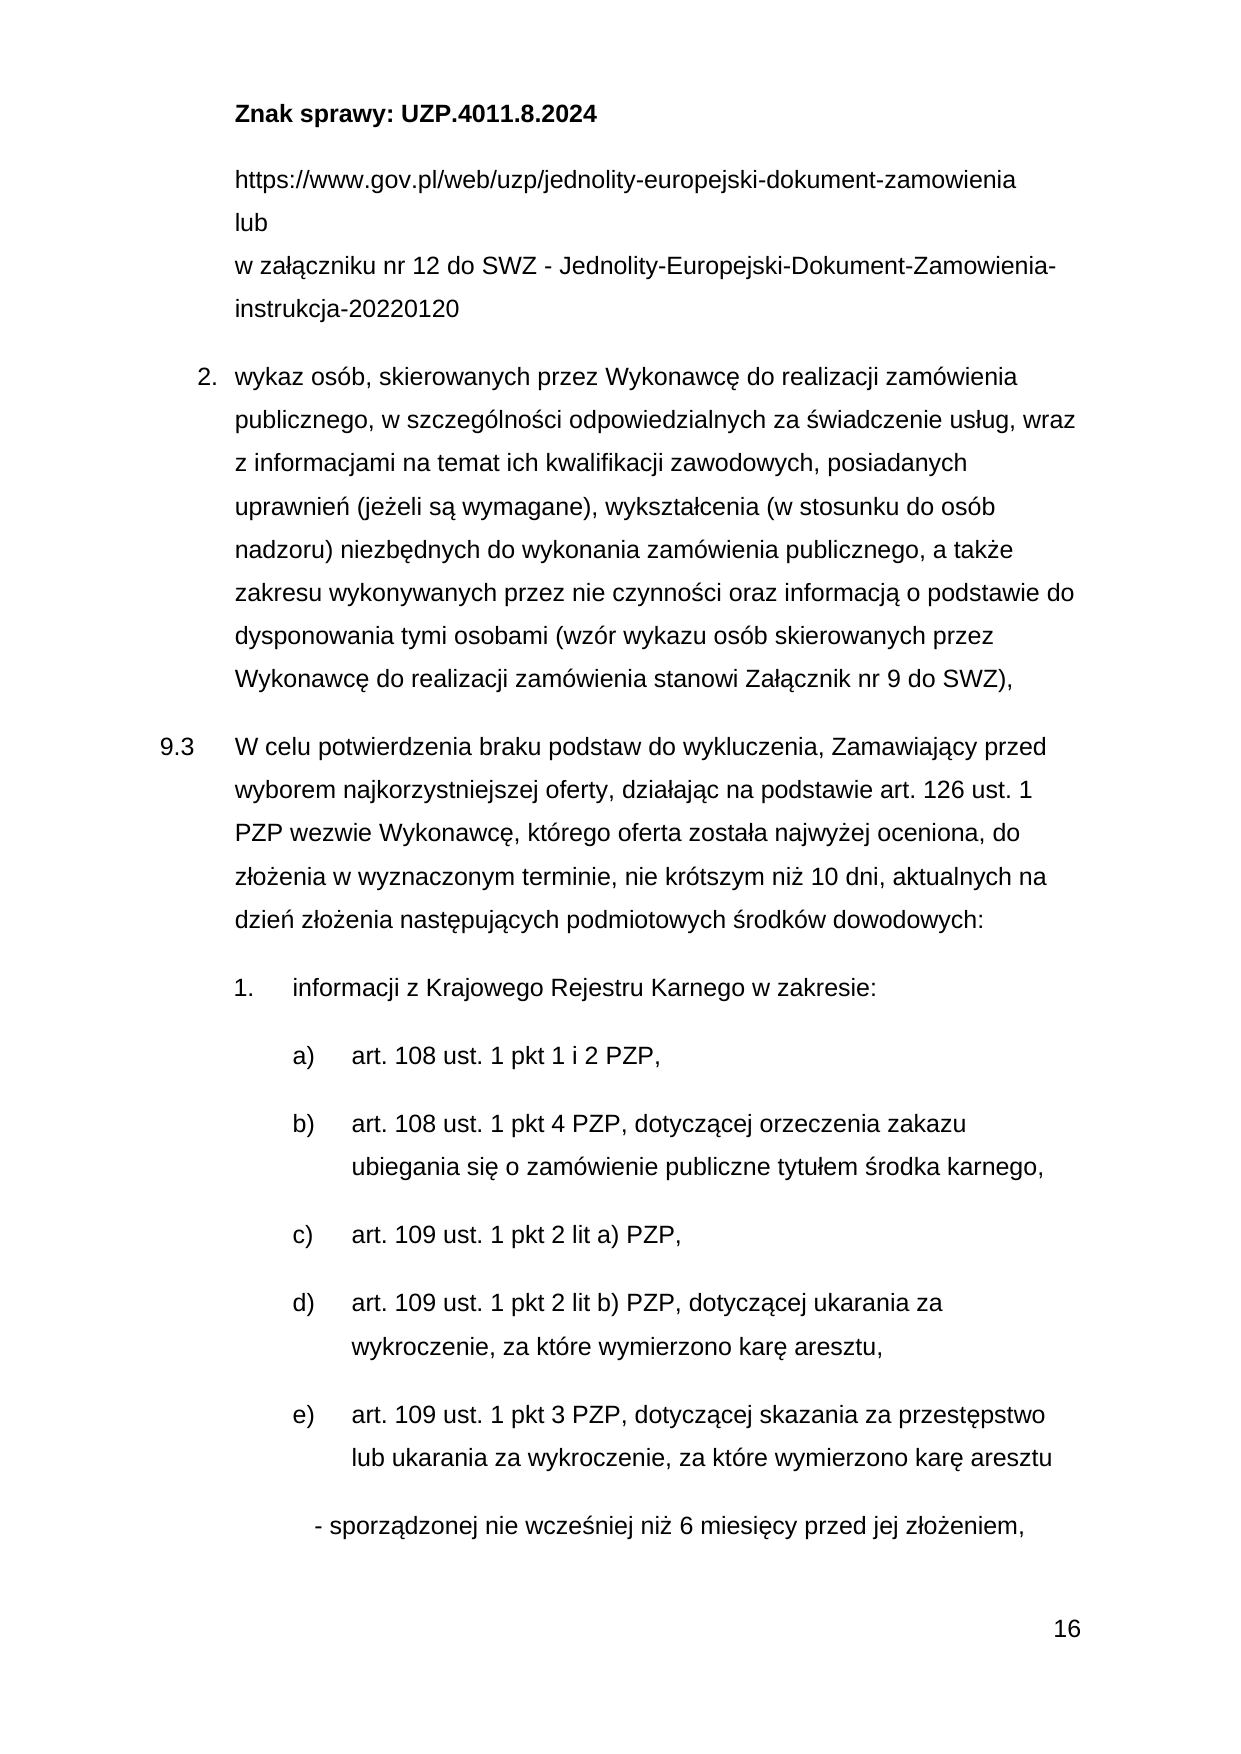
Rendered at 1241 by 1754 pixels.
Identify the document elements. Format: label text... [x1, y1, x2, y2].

list informacji z Krajowego Rejestru Karnego w zakresie: [233, 973, 1081, 1001]
list art. 109 ust. 1 pkt 3 PZP, dotyczącej skazania za przestępstwo lub ukarania za wykroczenie, za które wymierzono karę aresztu [292, 1399, 1081, 1471]
list wykaz osób, skierowanych przez Wykonawcę do realizacji zamówienia publicznego, w szczególności odpowiedzialnych za świadczenie usług, wraz z informacjami na temat ich kwalifikacji zawodowych, posiadanych uprawnień (jeżeli są wymagane), wykształcenia (w stosunku do osób nadzoru) niezbędnych do wykonania zamówienia publicznego, a także zakresu wykonywanych przez nie czynności oraz informacją o podstawie do dysponowania tymi osobami (wzór wykazu osób skierowanych przez Wykonawcę do realizacji zamówienia stanowi Załącznik nr 9 do SWZ), [197, 362, 1081, 693]
list w załączniku nr 12 do SWZ - Jednolity-Europejski-Dokument-Zamowienia-instrukcja-20220120 [234, 251, 1081, 323]
list art. 108 ust. 1 pkt 1 i 2 PZP, [292, 1041, 1081, 1069]
list - sporządzonej nie wcześniej niż 6 miesięcy przed jej złożeniem, [307, 1511, 1081, 1539]
list W celu potwierdzenia braku podstaw do wykluczenia, Zamawiający przed wyborem najkorzystniejszej oferty, działając na podstawie art. 126 ust. 1 PZP wezwie Wykonawcę, którego oferta została najwyżej oceniona, do złożenia w wyznaczonym terminie, nie krótszym niż 10 dni, aktualnych na dzień złożenia następujących podmiotowych środków dowodowych: [159, 732, 1081, 933]
list art. 109 ust. 1 pkt 2 lit b) PZP, dotyczącej ukarania za wykroczenie, za które wymierzono karę aresztu, [292, 1288, 1081, 1360]
list art. 108 ust. 1 pkt 4 PZP, dotyczącej orzeczenia zakazu ubiegania się o zamówienie publiczne tytułem środka karnego, [292, 1109, 1081, 1181]
list art. 109 ust. 1 pkt 2 lit a) PZP, [292, 1220, 1081, 1249]
list https://www.gov.pl/web/uzp/jednolity-europejski-dokument-zamowienia [234, 164, 1081, 193]
list lub [234, 208, 1081, 236]
